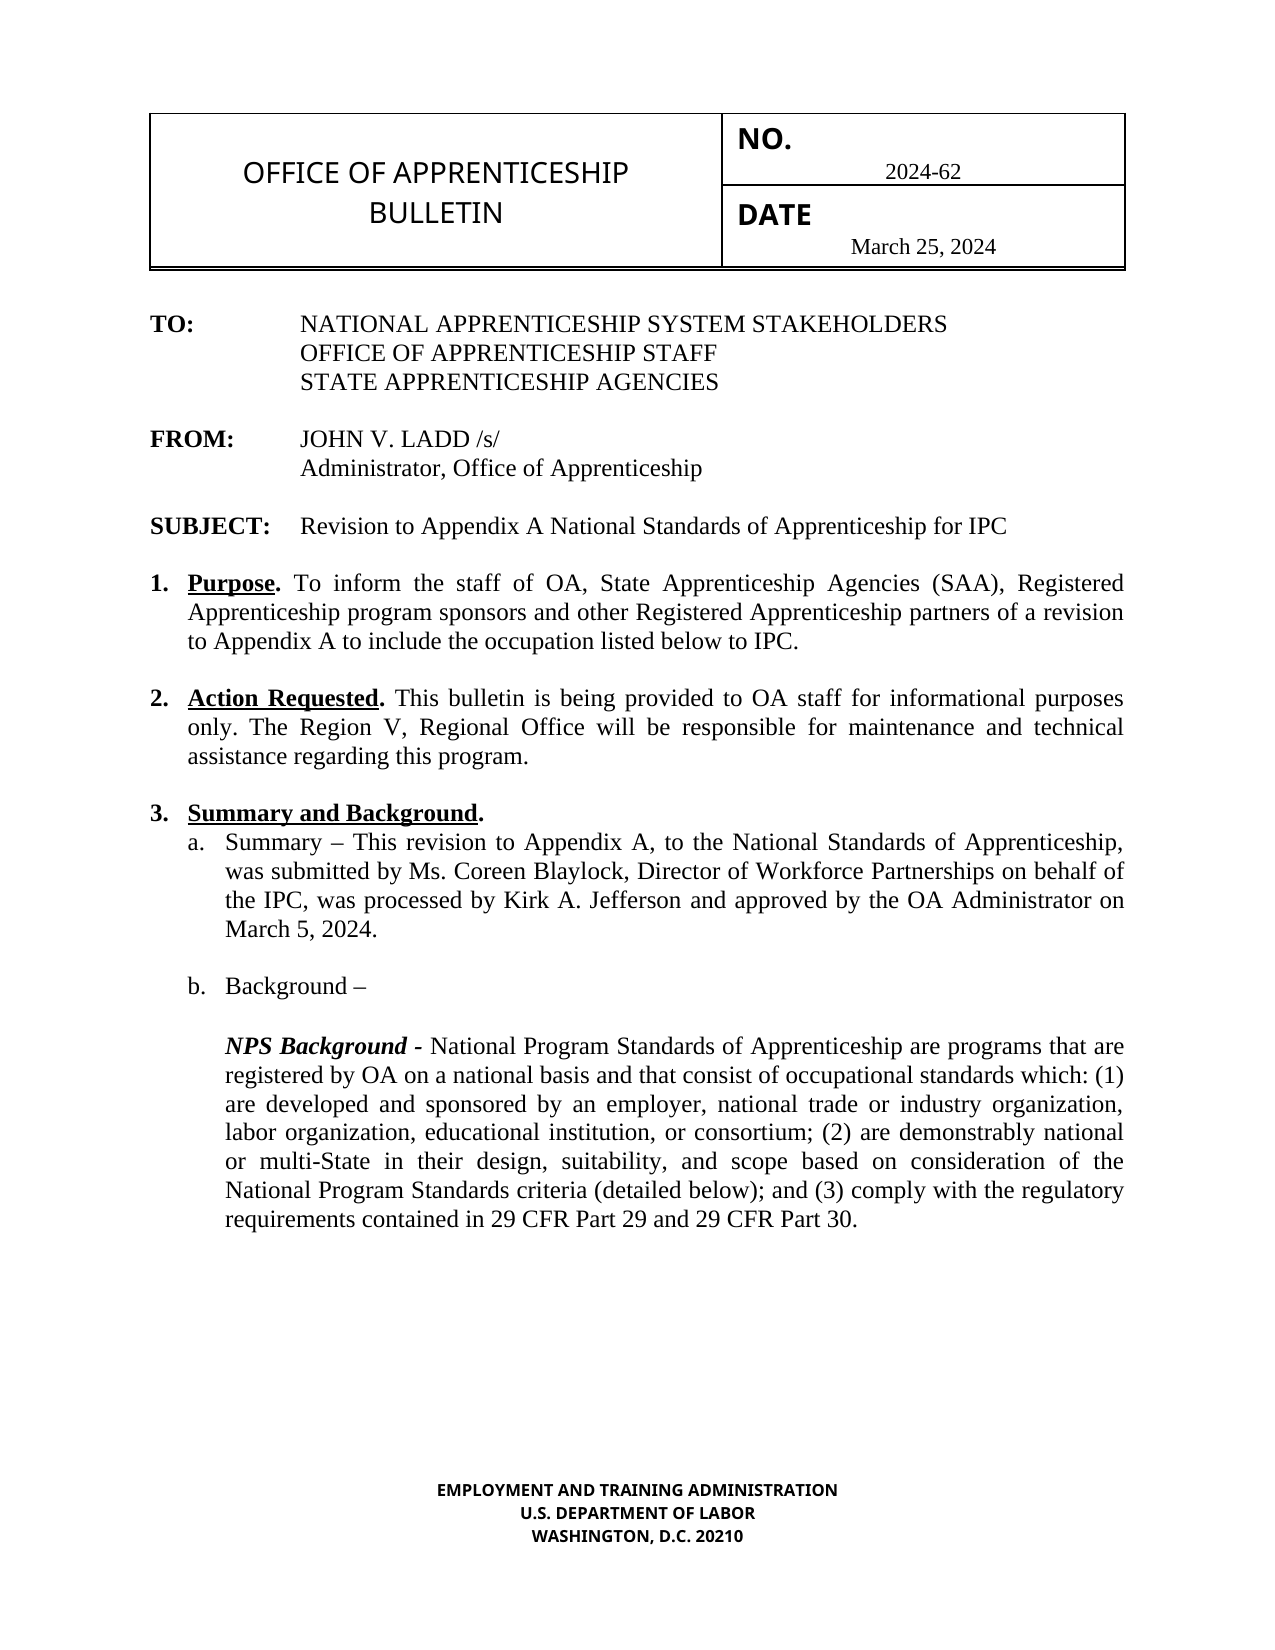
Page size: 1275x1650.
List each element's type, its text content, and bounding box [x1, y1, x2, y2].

text FROM: JOHN V. LADD /s/ [150, 424, 1125, 453]
text TO: NATIONAL APPRENTICESHIP SYSTEM STAKEHOLDERS [150, 309, 1125, 338]
table_header NO. 2024-62 [723, 114, 1124, 184]
text OFFICE OF APPRENTICESHIP STAFF [150, 338, 1125, 367]
list Action Requested. This bulletin is being provided to OA staff for informational purposes only. The Region V, Regional Office will be responsible for maintenance and technical assistance regarding this program. [150, 683, 1125, 770]
text Administrator, Office of Apprenticeship [150, 453, 1125, 482]
list Purpose. To inform the staff of OA, State Apprenticeship Agencies (SAA), Registered Apprenticeship program sponsors and other Registered Apprenticeship partners of a revision to Appendix A to include the occupation listed below to IPC. [150, 568, 1125, 654]
table_header OFFICE OF APPRENTICESHIP BULLETIN [151, 114, 721, 266]
text STATE APPRENTICESHIP AGENCIES [150, 367, 1125, 396]
list Background – [187, 971, 1125, 1000]
list NPS Background - National Program Standards of Apprenticeship are programs that are registered by OA on a national basis and that consist of occupational standards which: (1) are developed and sponsored by an employer, national trade or industry organization, labor organization, educational institution, or consortium; (2) are demonstrably national or multi-State in their design, suitability, and scope based on consideration of the National Program Standards criteria (detailed below); and (3) comply with the regulatory requirements contained in 29 CFR Part 29 and 29 CFR Part 30. [225, 1031, 1125, 1232]
table_cell DATE March 25, 2024 [723, 186, 1124, 266]
list Summary – This revision to Appendix A, to the National Standards of Apprenticeship, was submitted by Ms. Coreen Blaylock, Director of Workforce Partnerships on behalf of the IPC, was processed by Kirk A. Jefferson and approved by the OA Administrator on March 5, 2024. [187, 827, 1125, 943]
text SUBJECT: Revision to Appendix A National Standards of Apprenticeship for IPC [150, 511, 1125, 539]
list Summary and Background. [150, 798, 1125, 827]
